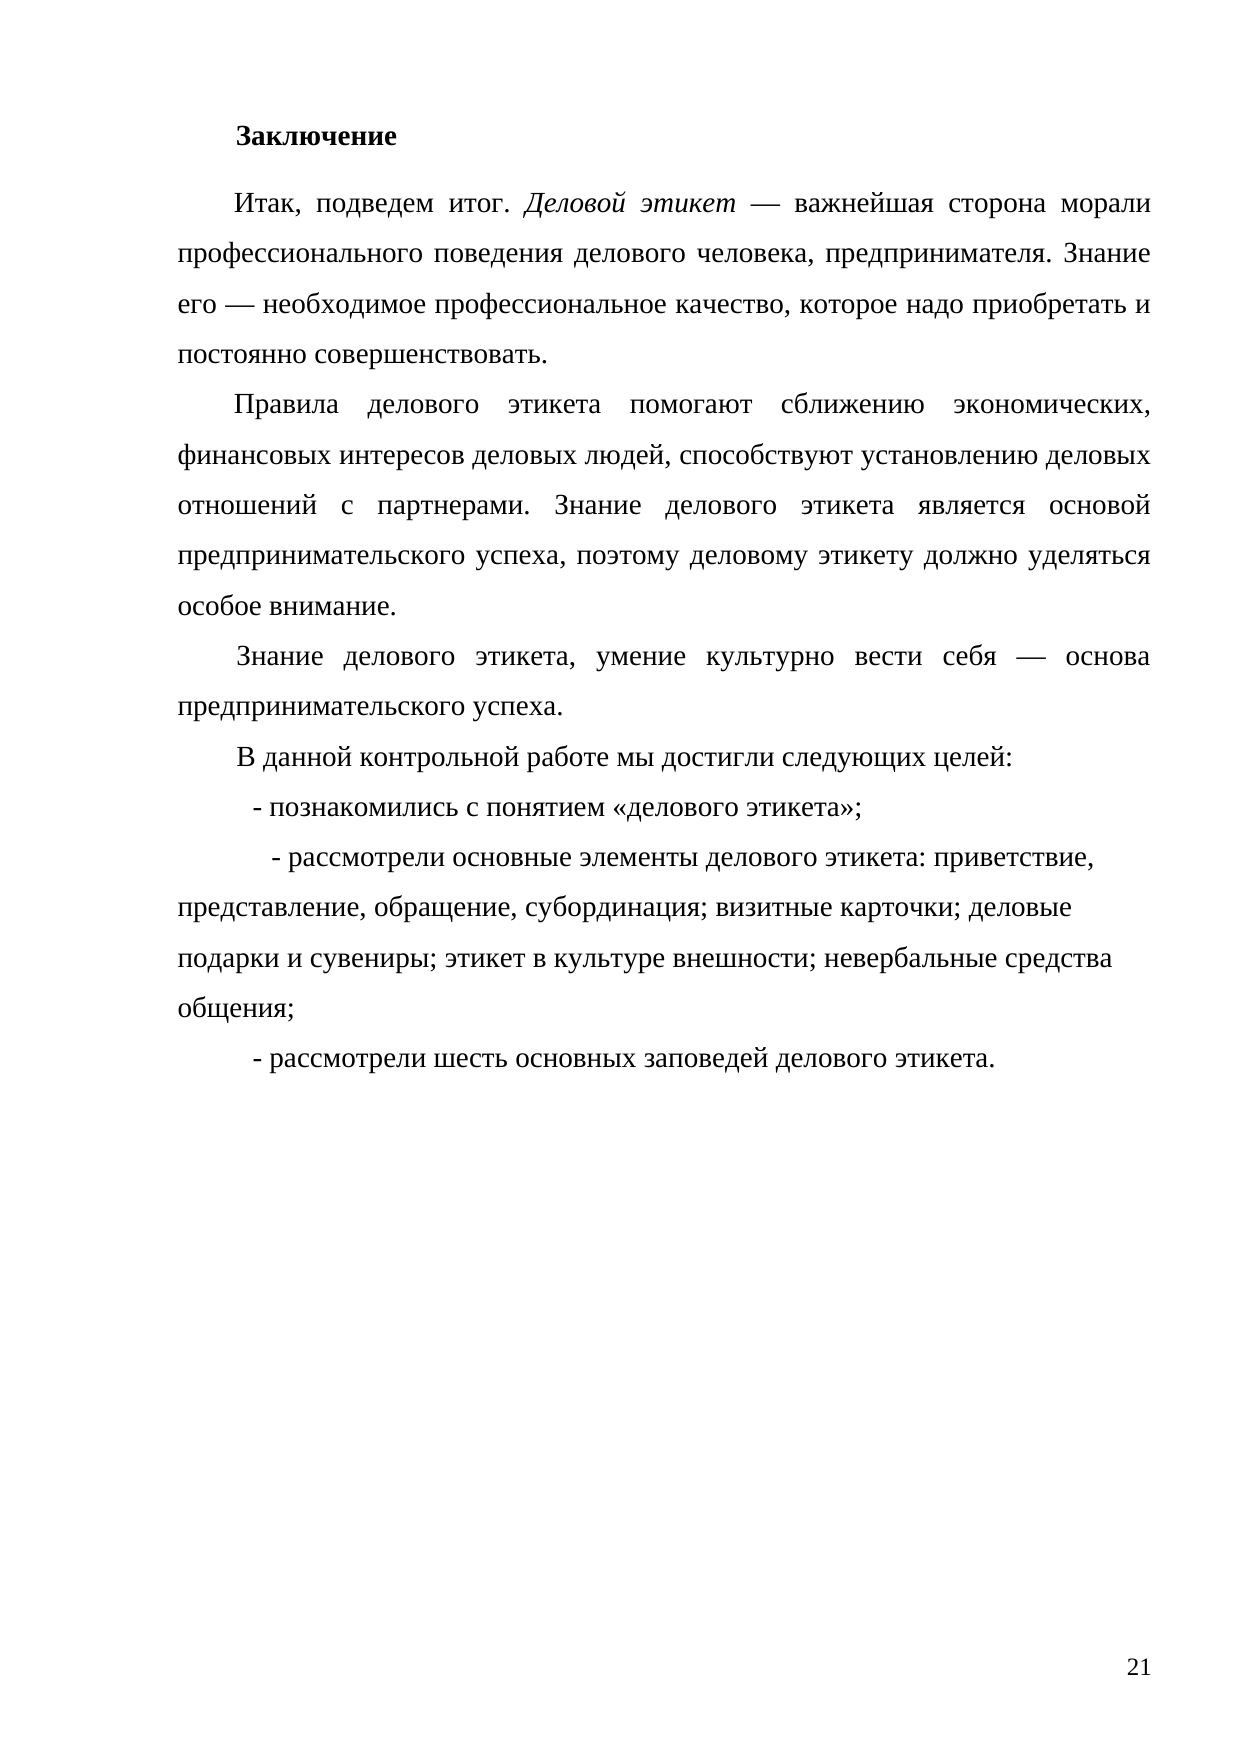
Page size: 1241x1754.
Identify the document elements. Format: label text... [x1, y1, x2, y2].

text Правила делового этикета помогают сближению экономических, финансовых интересов деловых людей, способствуют установлению деловых отношений с партнерами. Знание делового этикета является основой предпринимательского успеха, поэтому деловому этикету должно уделяться особое внимание. [177, 386, 1152, 621]
text Заключение [177, 118, 1152, 152]
text - рассмотрели шесть основных заповедей делового этикета. [177, 1041, 1152, 1074]
text - познакомились с понятием «делового этикета»; [177, 789, 1152, 822]
text В данной контрольной работе мы достигли следующих целей: [177, 739, 1152, 772]
text Итак, подведем итог. Деловой этикет — важнейшая сторона морали профессионального поведения делового человека, предпринимателя. Знание его — необходимое профессиональное качество, которое надо приобретать и постоянно совершенствовать. [177, 185, 1152, 370]
text - рассмотрели основные элементы делового этикета: приветствие, представление, обращение, субординация; визитные карточки; деловые подарки и сувениры; этикет в культуре внешности; невербальные средства общения; [177, 839, 1152, 1024]
text Знание делового этикета, умение культурно вести себя — основа предпринимательского успеха. [177, 638, 1152, 722]
